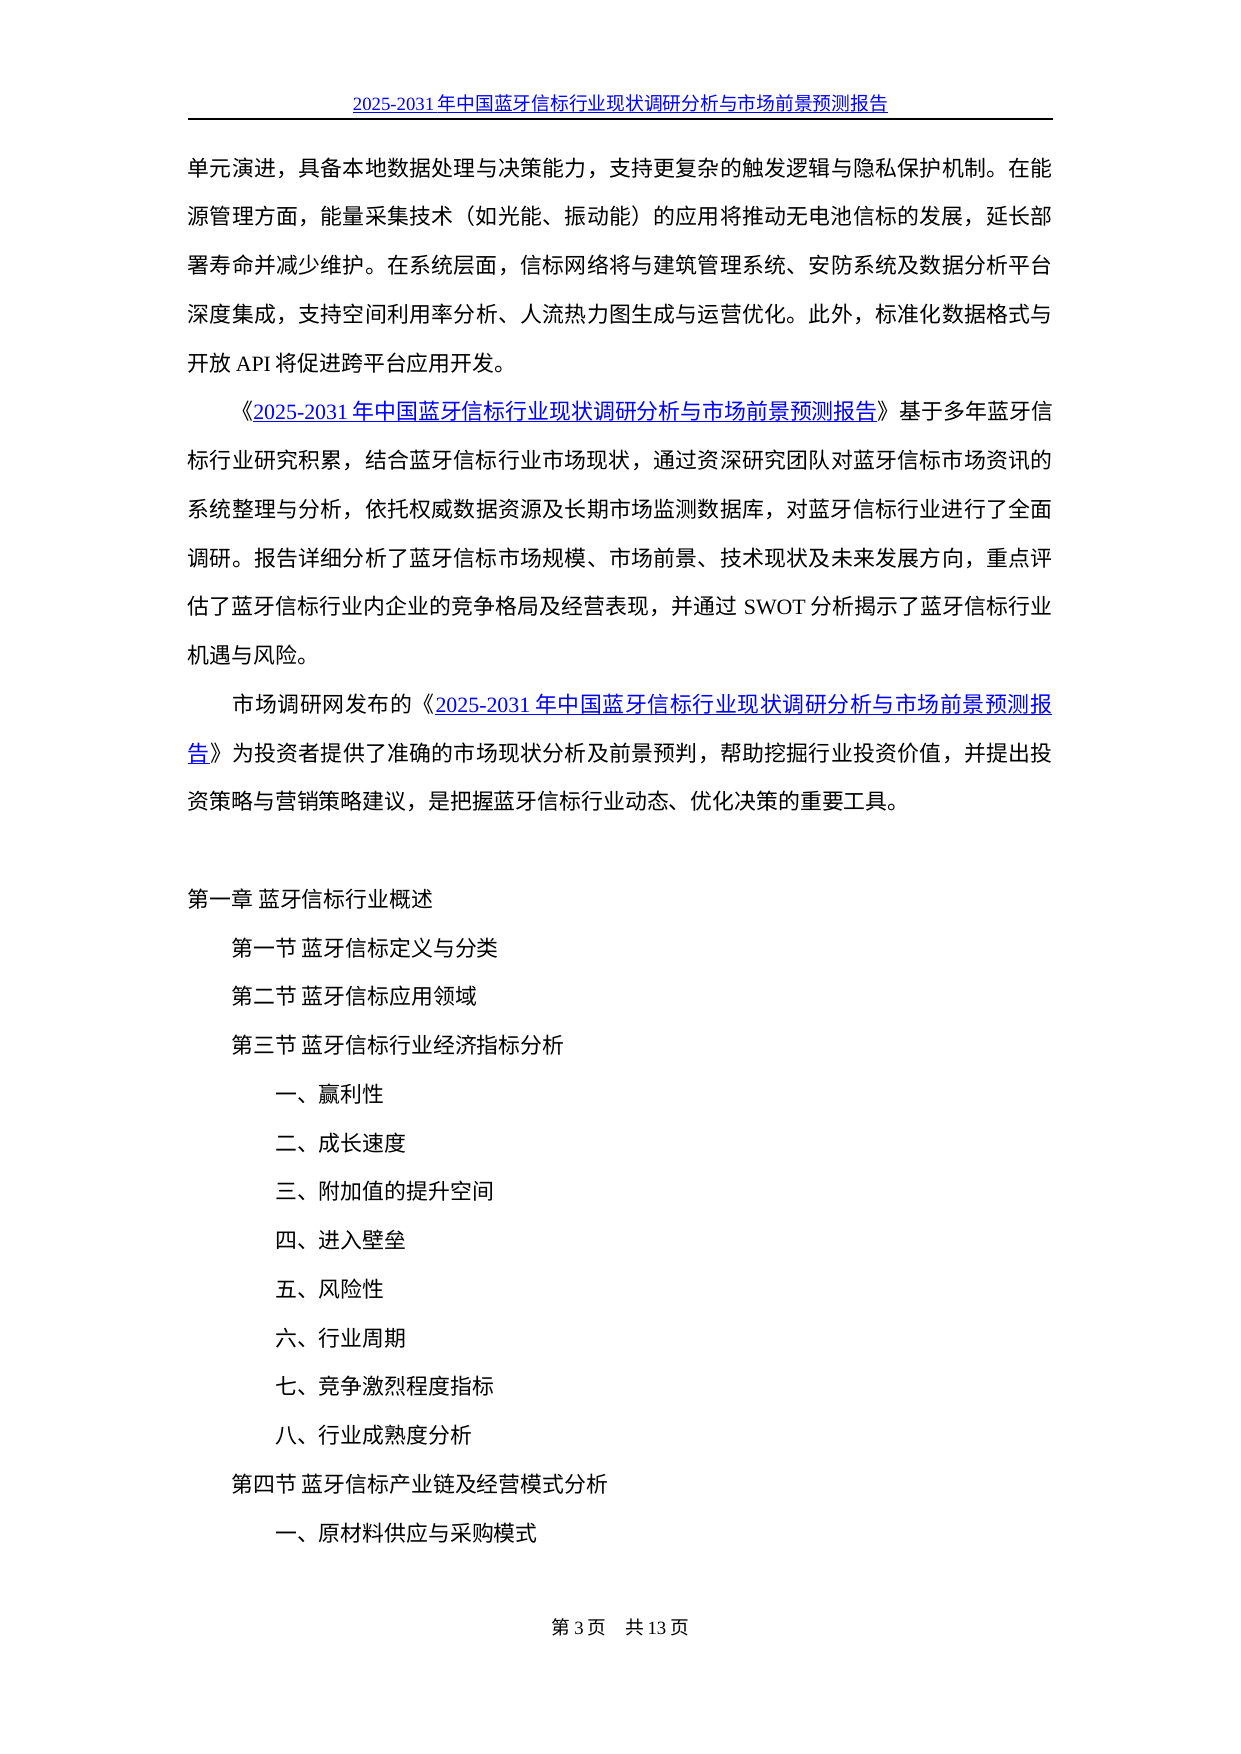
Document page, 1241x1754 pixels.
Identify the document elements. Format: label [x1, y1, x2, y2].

text [187, 150, 1053, 1548]
